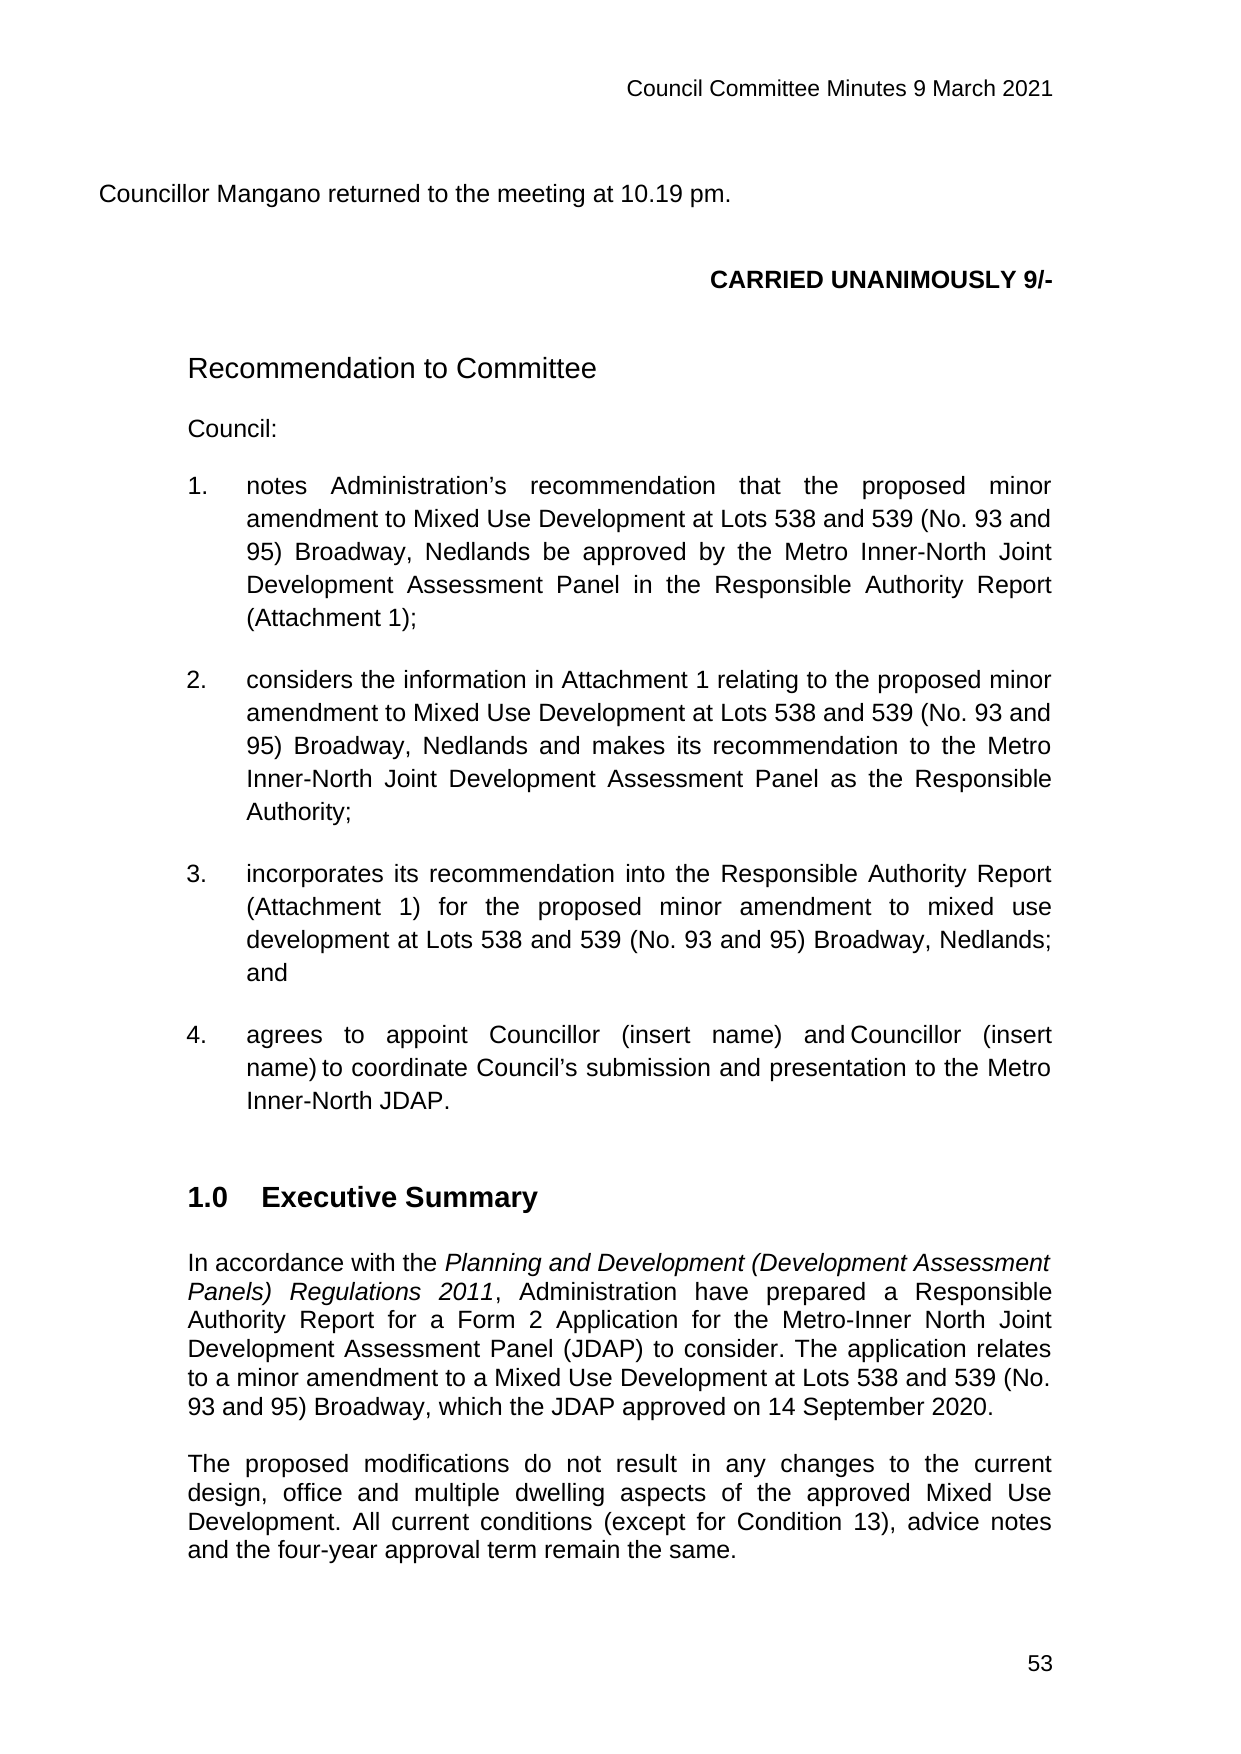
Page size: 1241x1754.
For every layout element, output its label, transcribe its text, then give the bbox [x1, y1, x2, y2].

list Executive Summary [187, 1180, 1053, 1214]
text Council: [187, 413, 1053, 442]
list considers the information in Attachment 1 relating to the proposed minor amendment to Mixed Use Development at Lots 538 and 539 (No. 93 and 95) Broadway, Nedlands and makes its recommendation to the Metro Inner-North Joint Development Assessment Panel as the Responsible Authority; [186, 665, 1053, 826]
list agrees to appoint Councillor (insert name) and Councillor (insert name) to coordinate Council’s submission and presentation to the Metro Inner-North JDAP. [186, 1019, 1053, 1114]
list incorporates its recommendation into the Responsible Authority Report (Attachment 1) for the proposed minor amendment to mixed use development at Lots 538 and 539 (No. 93 and 95) Broadway, Nedlands; and [186, 859, 1053, 987]
text Councillor Mangano returned to the meeting at 10.19 pm. [98, 179, 1053, 207]
text The proposed modifications do not result in any changes to the current design, office and multiple dwelling aspects of the approved Mixed Use Development. All current conditions (except for Condition 13), advice notes and the four-year approval term remain the same. [187, 1449, 1053, 1564]
text CARRIED UNANIMOUSLY 9/- [187, 265, 1053, 294]
list notes Administration’s recommendation that the proposed minor amendment to Mixed Use Development at Lots 538 and 539 (No. 93 and 95) Broadway, Nedlands be approved by the Metro Inner-North Joint Development Assessment Panel in the Responsible Authority Report (Attachment 1); [187, 471, 1053, 632]
text In accordance with the Planning and Development (Development Assessment Panels) Regulations 2011, Administration have prepared a Responsible Authority Report for a Form 2 Application for the Metro-Inner North Joint Development Assessment Panel (JDAP) to consider. The application relates to a minor amendment to a Mixed Use Development at Lots 538 and 539 (No. 93 and 95) Broadway, which the JDAP approved on 14 September 2020. [187, 1248, 1053, 1420]
text Recommendation to Committee [187, 351, 1053, 385]
